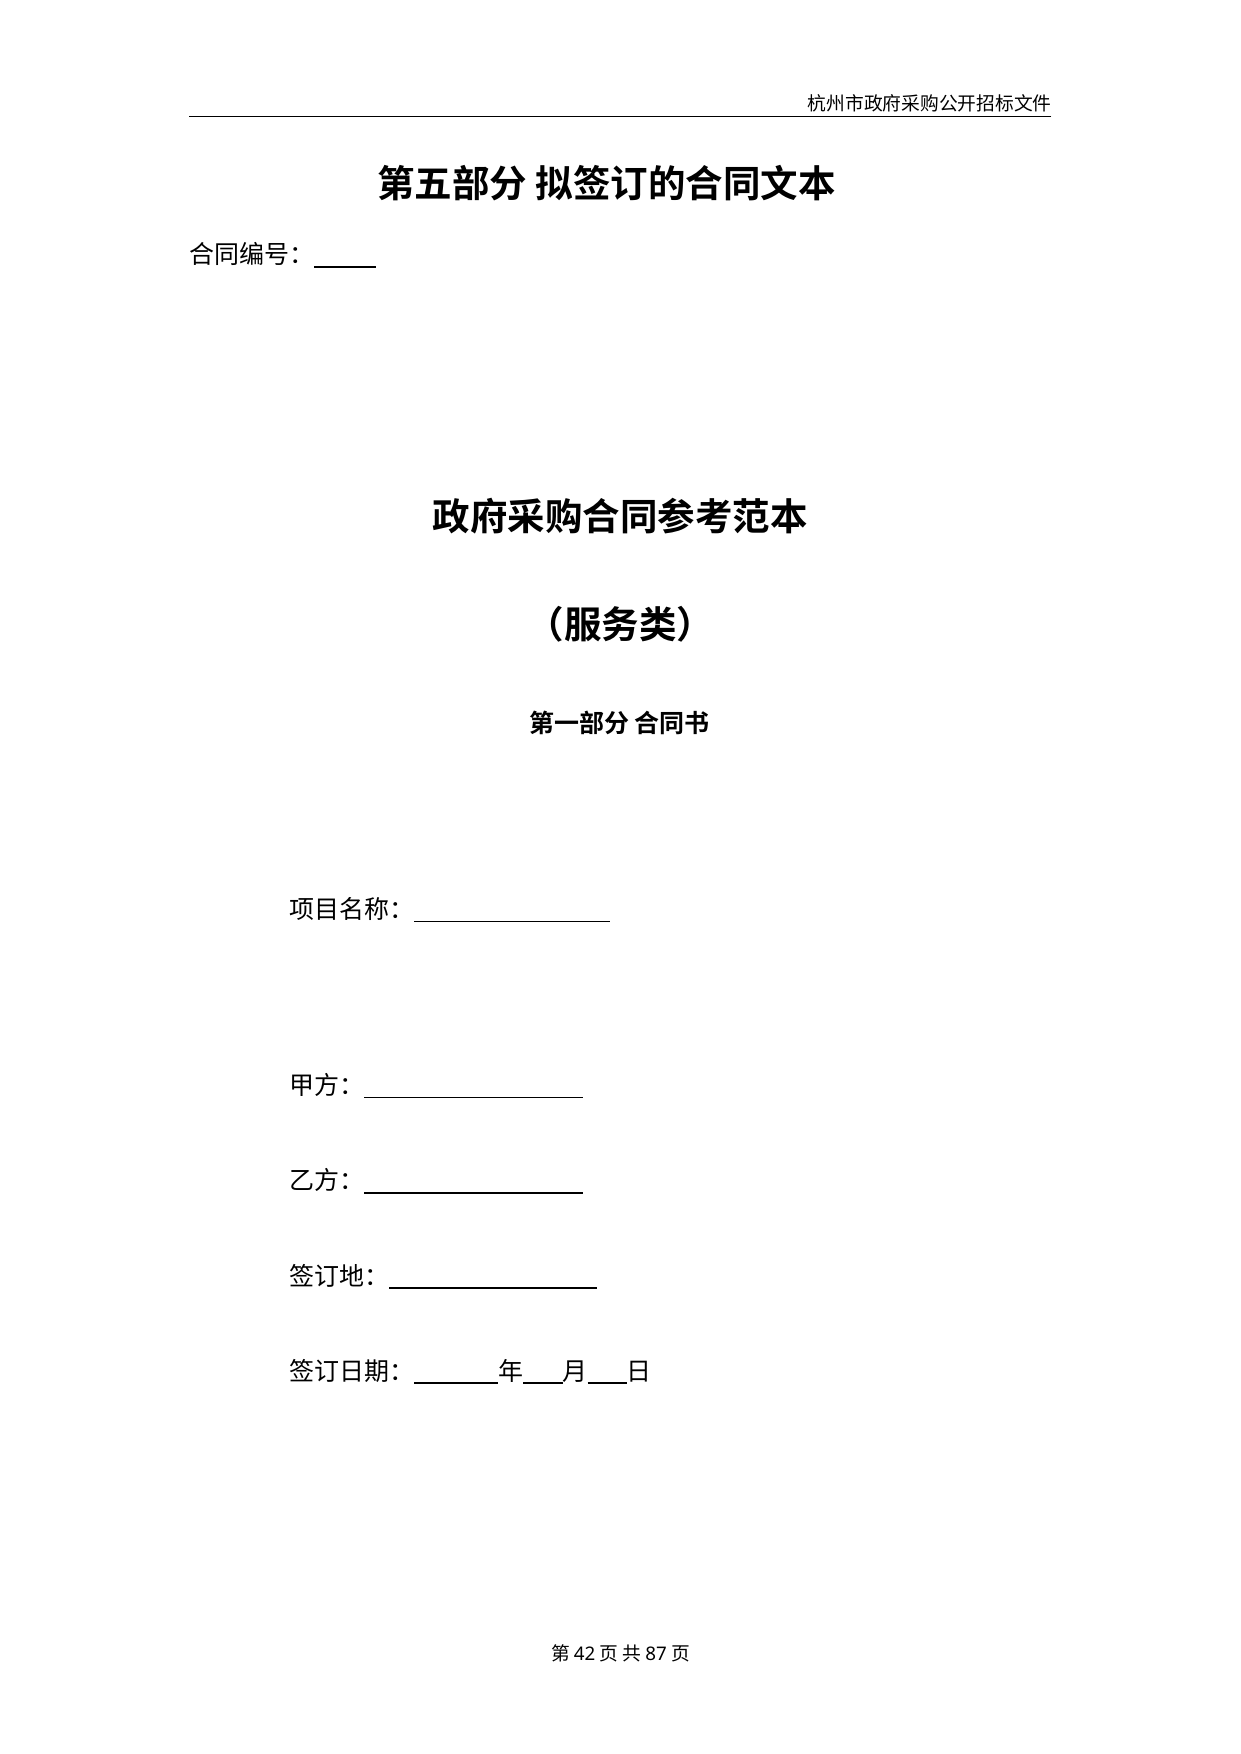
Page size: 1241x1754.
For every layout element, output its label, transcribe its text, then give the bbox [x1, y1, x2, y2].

text 乙方： [289, 1161, 1051, 1197]
text 签订地： [189, 1256, 1051, 1292]
text 合同编号： [189, 235, 1051, 271]
text 签订日期： 年 月 日 [189, 1351, 1051, 1388]
text 甲方： [289, 1066, 1051, 1102]
text （服务类） [189, 595, 1051, 649]
text 项目名称： [289, 889, 1051, 926]
text 第五部分 拟签订的合同文本 [264, 153, 1051, 208]
text 政府采购合同参考范本 [189, 487, 1051, 541]
text 第一部分 合同书 [233, 704, 1051, 740]
